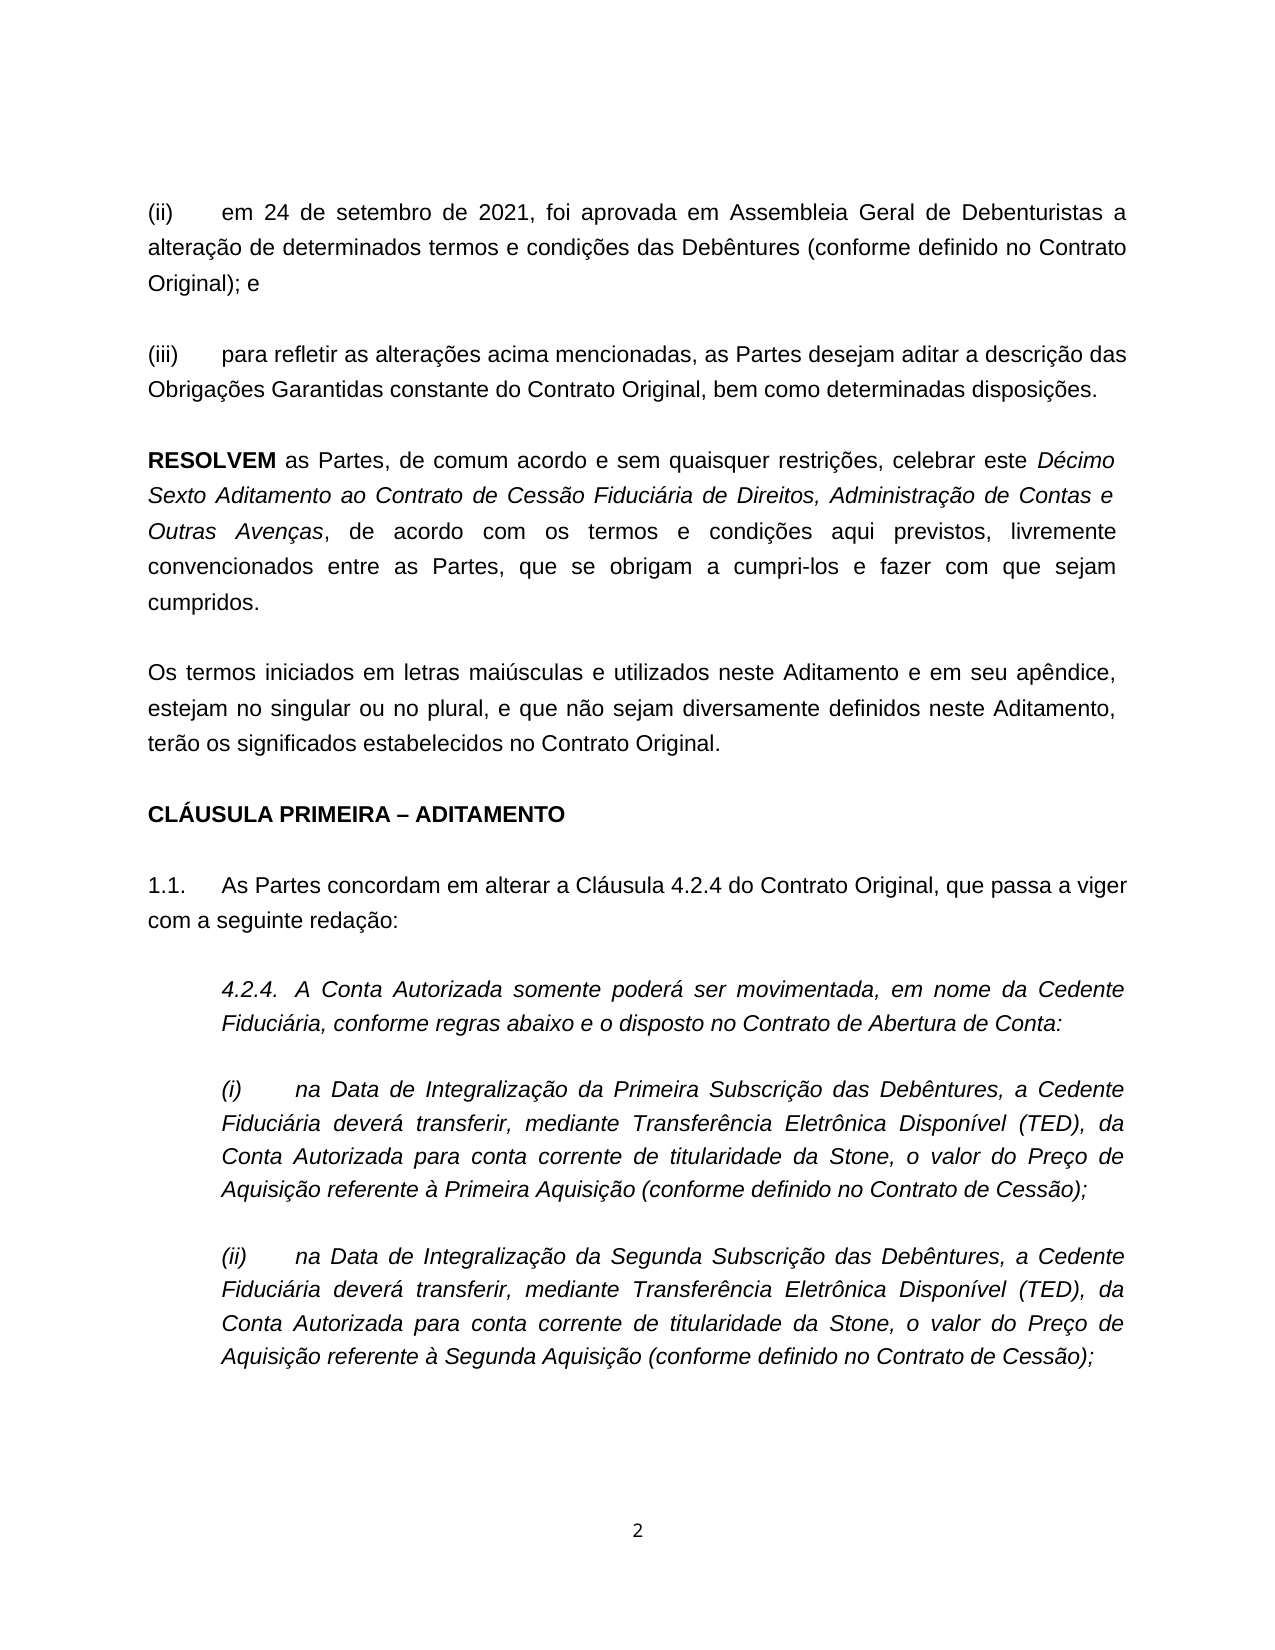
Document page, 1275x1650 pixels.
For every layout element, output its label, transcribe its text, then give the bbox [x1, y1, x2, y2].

text RESOLVEM as Partes, de comum acordo e sem quaisquer restrições, celebrar este Décimo Sexto Aditamento ao Contrato de Cessão Fiduciária de Direitos, Administração de Contas e Outras Avenças, de acordo com os termos e condições aqui previstos, livremente convencionados entre as Partes, que se obrigam a cumpri-los e fazer com que sejam cumpridos. [148, 440, 1117, 617]
text (ii) na Data de Integralização da Segunda Subscrição das Debêntures, a Cedente Fiduciária deverá transferir, mediante Transferência Eletrônica Disponível (TED), da Conta Autorizada para conta corrente de titularidade da Stone, o valor do Preço de Aquisição referente à Segunda Aquisição (conforme definido no Contrato de Cessão); [221, 1238, 1127, 1371]
list CLÁUSULA PRIMEIRA – ADITAMENTO [148, 794, 1127, 829]
text (i) na Data de Integralização da Primeira Subscrição das Debêntures, a Cedente Fiduciária deverá transferir, mediante Transferência Eletrônica Disponível (TED), da Conta Autorizada para conta corrente de titularidade da Stone, o valor do Preço de Aquisição referente à Primeira Aquisição (conforme definido no Contrato de Cessão); [221, 1071, 1127, 1204]
text (iii) para refletir as alterações acima mencionadas, as Partes desejam aditar a descrição das Obrigações Garantidas constante do Contrato Original, bem como determinadas disposições. [148, 334, 1127, 404]
list 1.1. As Partes concordam em alterar a Cláusula 4.2.4 do Contrato Original, que passa a viger com a seguinte redação: [148, 865, 1127, 936]
text Os termos iniciados em letras maiúsculas e utilizados neste Aditamento e em seu apêndice, estejam no singular ou no plural, e que não sejam diversamente definidos neste Aditamento, terão os significados estabelecidos no Contrato Original. [148, 652, 1117, 759]
text (ii) em 24 de setembro de 2021, foi aprovada em Assembleia Geral de Debenturistas a alteração de determinados termos e condições das Debêntures (conforme definido no Contrato Original); e [148, 192, 1127, 298]
text 4.2.4. A Conta Autorizada somente poderá ser movimentada, em nome da Cedente Fiduciária, conforme regras abaixo e o disposto no Contrato de Abertura de Conta: [221, 971, 1127, 1038]
